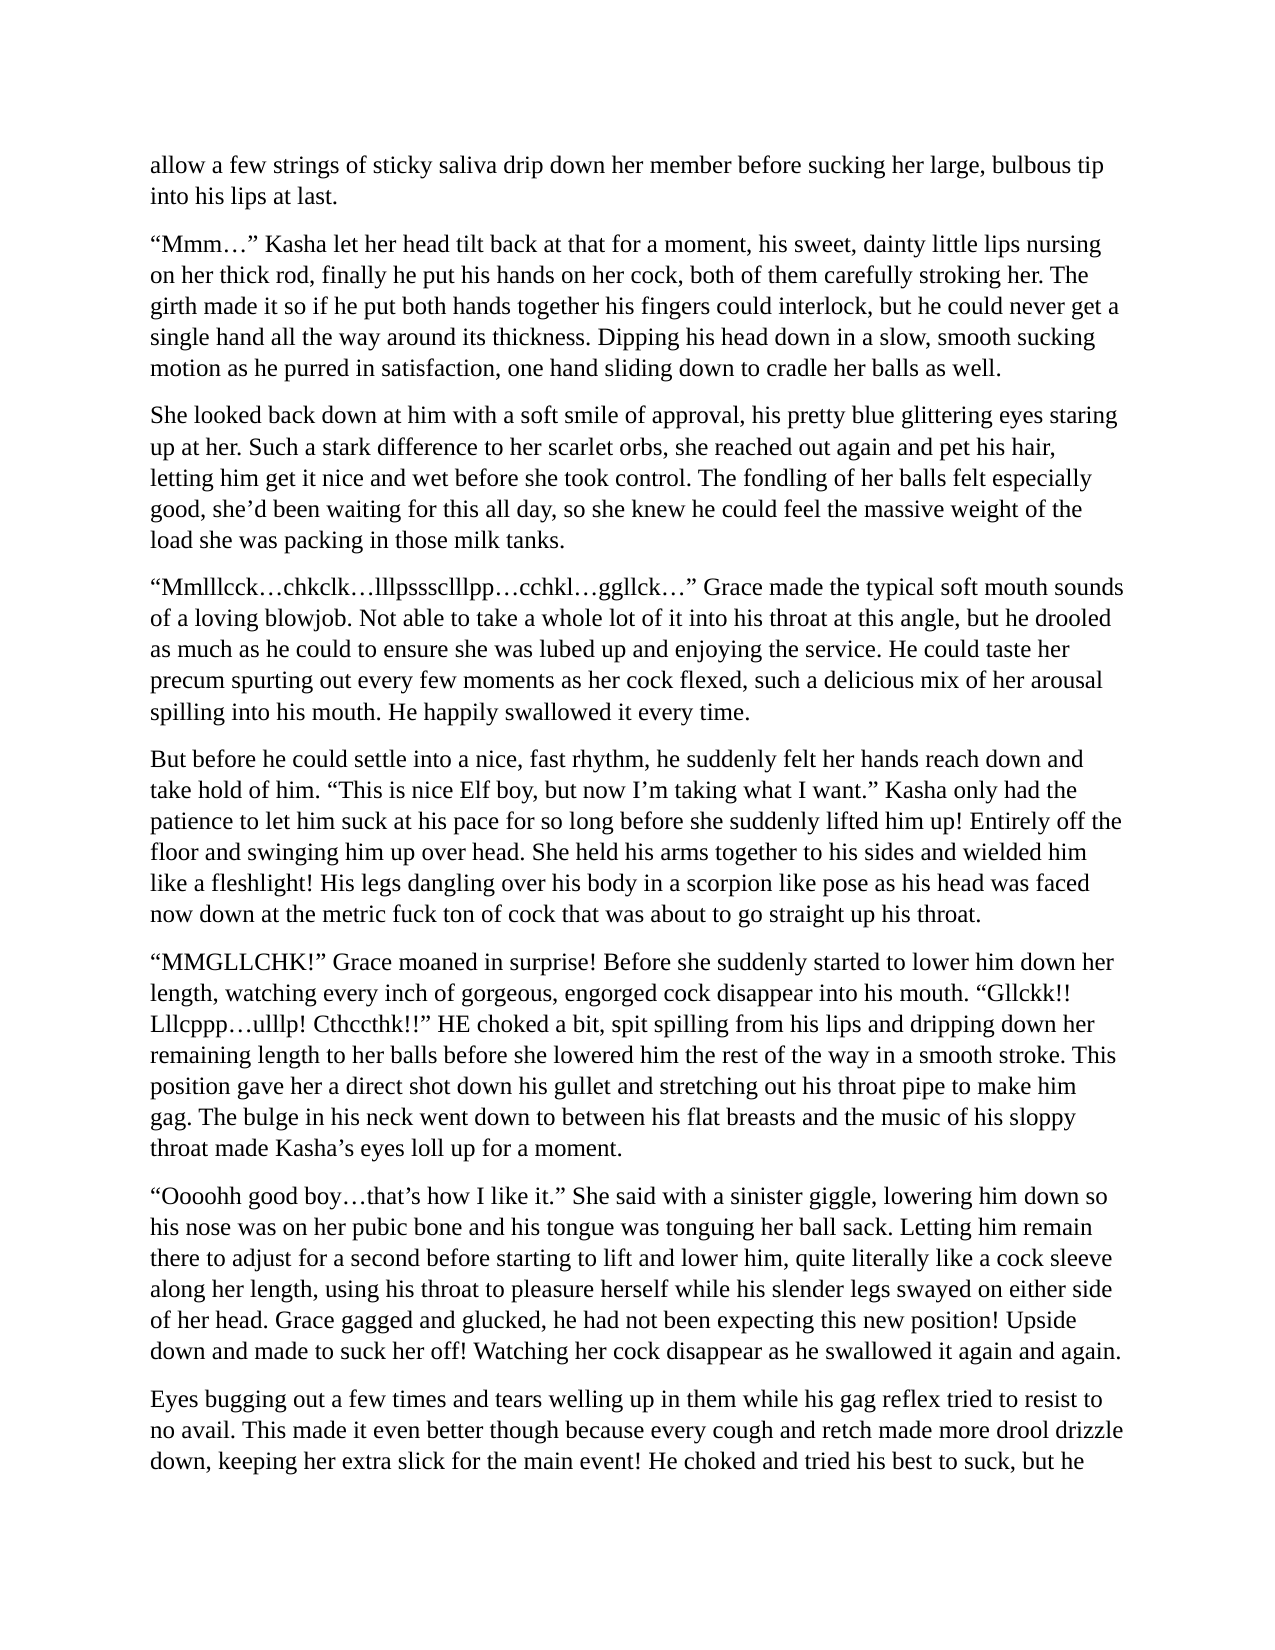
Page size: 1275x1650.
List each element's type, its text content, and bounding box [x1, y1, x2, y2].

text But before he could settle into a nice, fast rhythm, he suddenly felt her hands reach down and take hold of him. “This is nice Elf boy, but now I’m taking what I want.” Kasha only had the patience to let him suck at his pace for so long before she suddenly lifted him up! Entirely off the floor and swinging him up over head. She held his arms together to his sides and wielded him like a fleshlight! His legs dangling over his body in a scorpion like pose as his head was faced now down at the metric fuck ton of cock that was about to go straight up his throat. [150, 744, 1125, 928]
text “Oooohh good boy…that’s how I like it.” She said with a sinister giggle, lowering him down so his nose was on her pubic bone and his tongue was tonguing her ball sack. Letting him remain there to adjust for a second before starting to lift and lower him, quite literally like a cock sleeve along her length, using his throat to pleasure herself while his slender legs swayed on either side of her head. Grace gagged and glucked, he had not been expecting this new position! Upside down and made to suck her off! Watching her cock disappear as he swallowed it again and again. [150, 1181, 1125, 1365]
text “Mmm…” Kasha let her head tilt back at that for a moment, his sweet, dainty little lips nursing on her thick rod, finally he put his hands on her cock, both of them carefully stroking her. The girth made it so if he put both hands together his fingers could interlock, but he could never get a single hand all the way around its thickness. Dipping his head down in a slow, smooth sucking motion as he purred in satisfaction, one hand sliding down to cradle her balls as well. [150, 229, 1125, 382]
text “MMGLLCHK!” Grace moaned in surprise! Before she suddenly started to lower him down her length, watching every inch of gorgeous, engorged cock disappear into his mouth. “Gllckk!! Lllcppp…ulllp! Cthccthk!!” HE choked a bit, spit spilling from his lips and dripping down her remaining length to her balls before she lowered him the rest of the way in a smooth stroke. This position gave her a direct shot down his gullet and stretching out his throat pipe to make him gag. The bulge in his neck went down to between his flat breasts and the music of his sloppy throat made Kasha’s eyes loll up for a moment. [150, 947, 1125, 1162]
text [150, 1384, 1125, 1475]
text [150, 150, 1125, 210]
text She looked back down at him with a soft smile of approval, his pretty blue glittering eyes staring up at her. Such a stark difference to her scarlet orbs, she reached out again and pet his hair, letting him get it nice and wet before she took control. The fondling of her balls felt especially good, she’d been waiting for this all day, so she knew he could feel the massive weight of the load she was packing in those milk tanks. [150, 401, 1125, 553]
text “Mmlllcck…chkclk…lllpsssclllpp…cchkl…ggllck…” Grace made the typical soft mouth sounds of a loving blowjob. Not able to take a whole lot of it into his throat at this angle, but he drooled as much as he could to ensure she was lubed up and enjoying the service. He could taste her precum spurting out every few moments as her cock flexed, such a delicious mix of her arousal spilling into his mouth. He happily swallowed it every time. [150, 572, 1125, 725]
